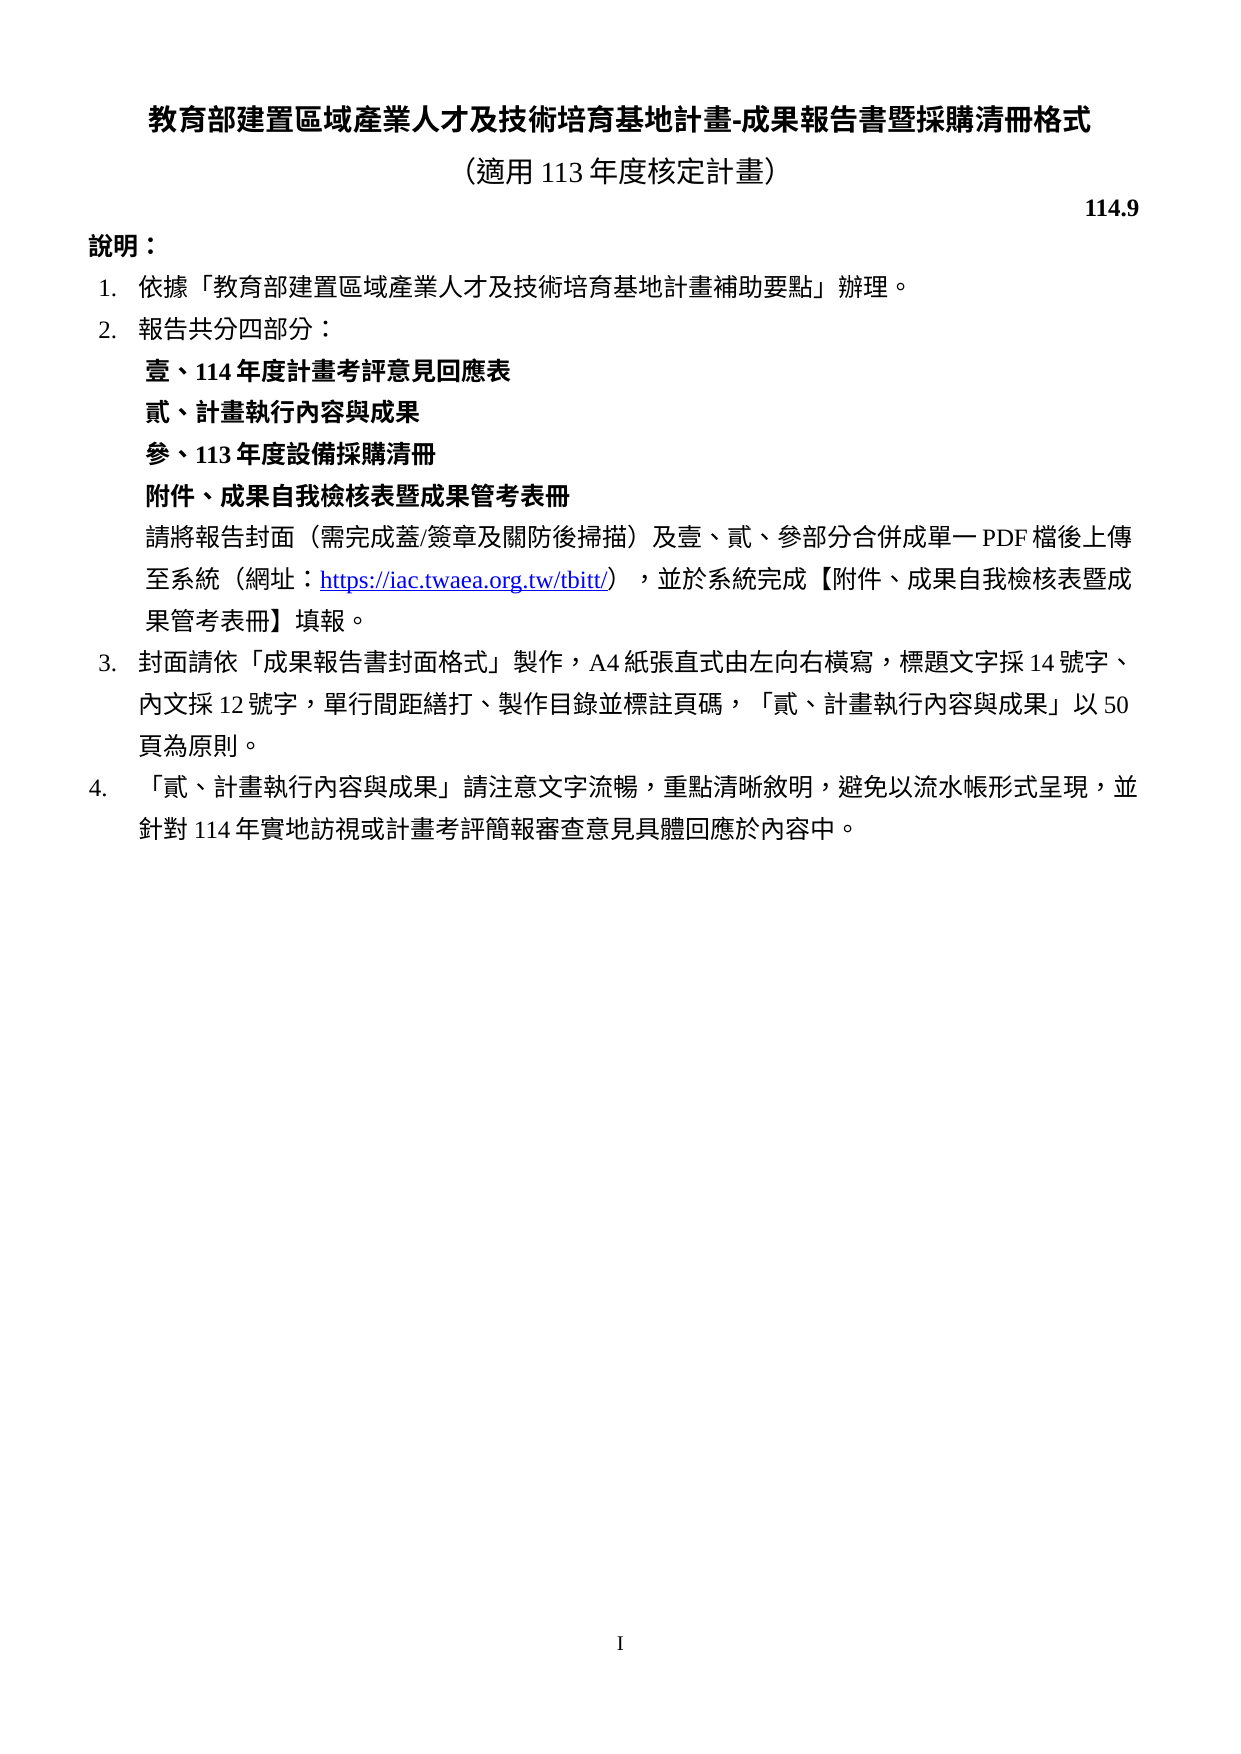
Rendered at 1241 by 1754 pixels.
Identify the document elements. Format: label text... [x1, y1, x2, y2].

text （適用113年度核定計畫） [89, 141, 1152, 193]
list 封面請依「成果報告書封面格式」製作，A4紙張直式由左向右橫寫，標題文字採14號字、內文採12號字，單行間距繕打、製作目錄並標註頁碼，「貳、計畫執行內容與成果」以50頁為原則。 [98, 638, 1152, 763]
text 壹、114年度計畫考評意見回應表 [145, 347, 1152, 388]
text 參、113年度設備採購清冊 [145, 430, 1152, 472]
list 報告共分四部分： [98, 305, 1152, 347]
text 說明： [89, 222, 1152, 263]
text 附件、成果自我檢核表暨成果管考表冊 [145, 472, 1152, 513]
list 依據「教育部建置區域產業人才及技術培育基地計畫補助要點」辦理。 [98, 263, 1152, 305]
text 貳、計畫執行內容與成果 [145, 388, 1152, 430]
text 教育部建置區域產業人才及技術培育基地計畫-成果報告書暨採購清冊格式 [89, 89, 1152, 141]
text 請將報告封面（需完成蓋/簽章及關防後掃描）及壹、貳、參部分合併成單一PDF檔後上傳至系統（網址：https://iac.twaea.org.tw/tbitt/），並於系統完成【附件、成果自我檢核表暨成果管考表冊】填報。 [145, 513, 1152, 638]
list 「貳、計畫執行內容與成果」請注意文字流暢，重點清晰敘明，避免以流水帳形式呈現，並針對114年實地訪視或計畫考評簡報審查意見具體回應於內容中。 [89, 763, 1152, 847]
text 114.9 [888, 193, 1139, 222]
